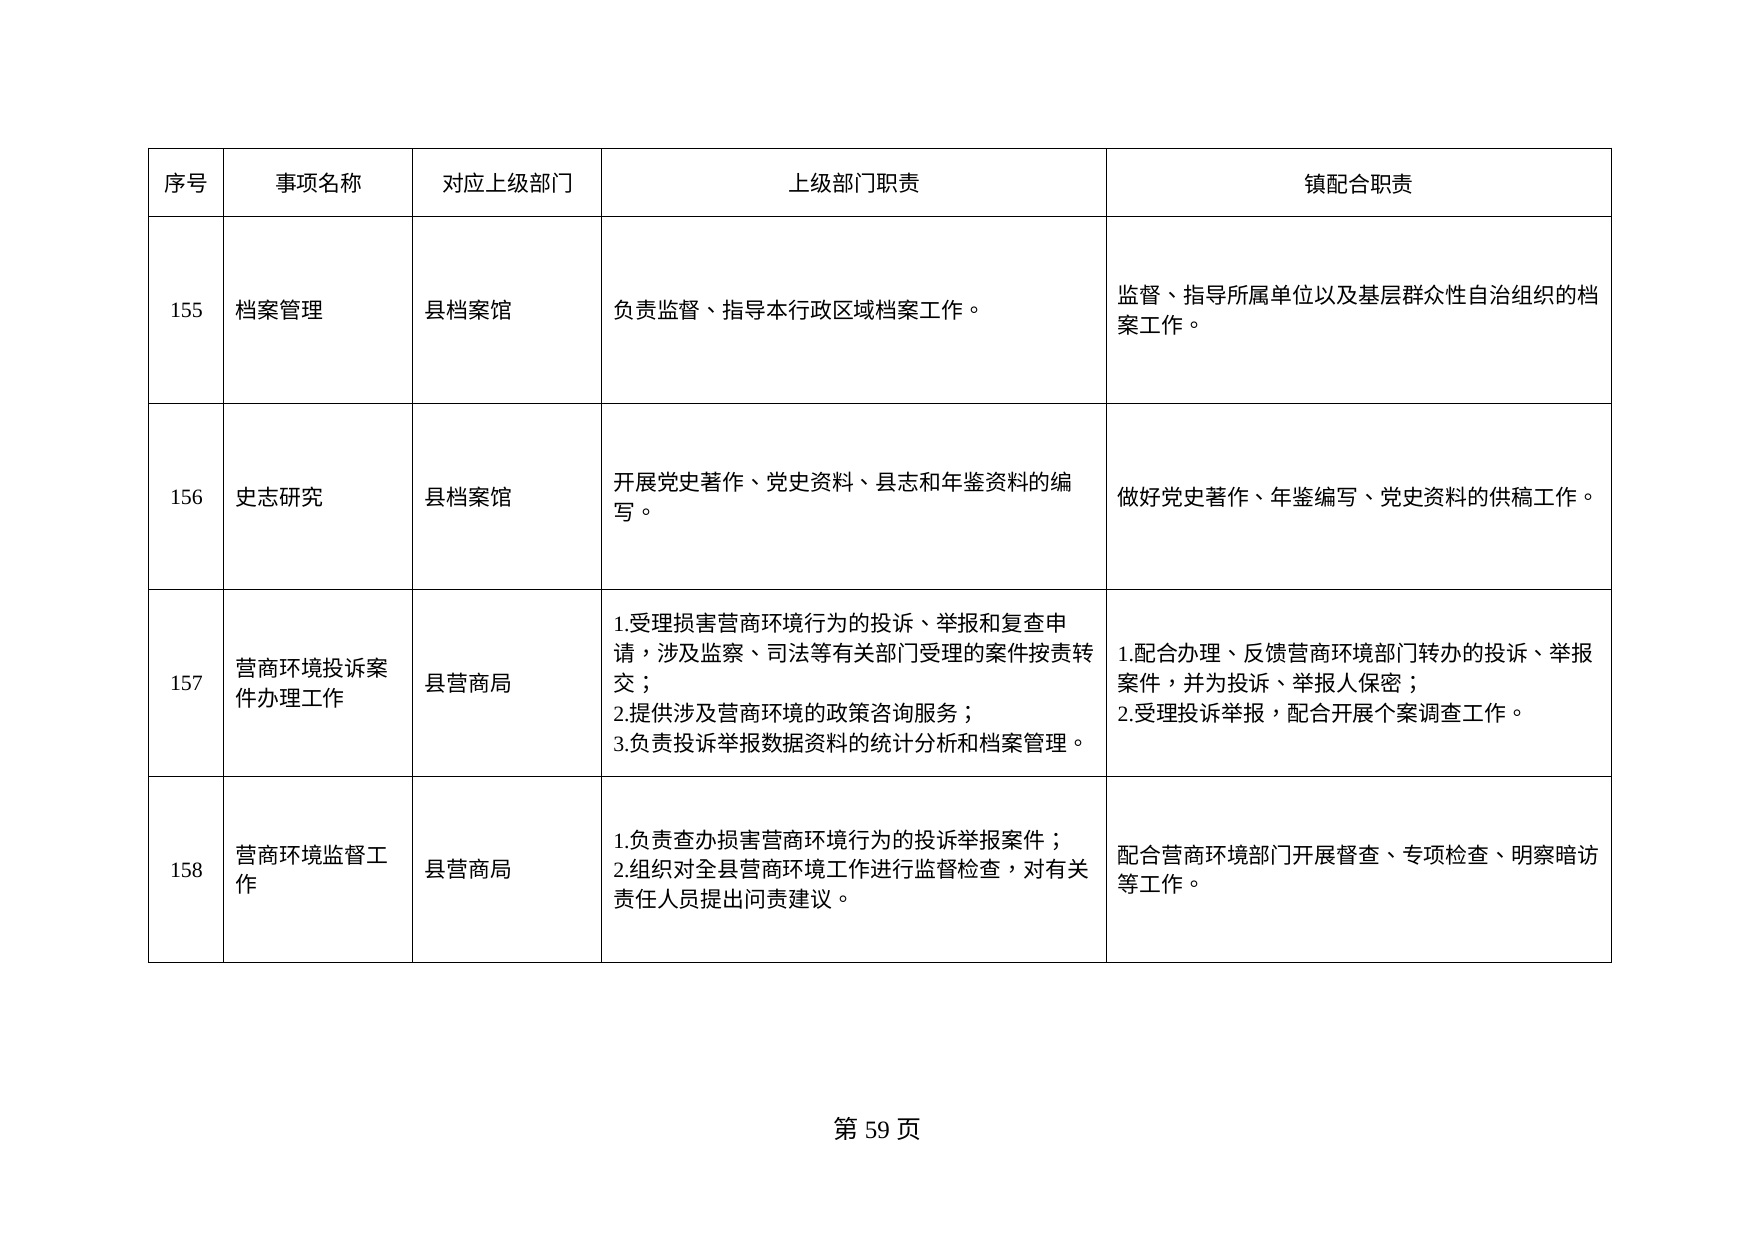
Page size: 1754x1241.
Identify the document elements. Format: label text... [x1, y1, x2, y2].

table_header 镇配合职责 [1107, 149, 1611, 216]
table_cell 155 [149, 217, 223, 403]
table_cell 营商环境投诉案件办理工作 [224, 590, 412, 776]
table_cell 开展党史著作、党史资料、县志和年鉴资料的编写。 [602, 404, 1106, 589]
table_cell 1.负责查办损害营商环境行为的投诉举报案件； 2.组织对全县营商环境工作进行监督检查，对有关责任人员提出问责建议。 [602, 777, 1106, 962]
table_cell 档案管理 [224, 217, 412, 403]
table_header 上级部门职责 [602, 149, 1106, 216]
table_header 序号 [149, 149, 223, 216]
table_cell 156 [149, 404, 223, 589]
table_cell 营商环境监督工作 [224, 777, 412, 962]
table_cell 157 [149, 590, 223, 776]
table_cell 负责监督、指导本行政区域档案工作。 [602, 217, 1106, 403]
table_cell 158 [149, 777, 223, 962]
table_cell 县档案馆 [413, 217, 601, 403]
table_cell 县档案馆 [413, 404, 601, 589]
table_header 对应上级部门 [413, 149, 601, 216]
table_cell 县营商局 [413, 777, 601, 962]
table_cell 做好党史著作、年鉴编写、党史资料的供稿工作。 [1107, 404, 1611, 589]
table_header 事项名称 [224, 149, 412, 216]
table_cell 1.受理损害营商环境行为的投诉、举报和复查申请，涉及监察、司法等有关部门受理的案件按责转交； 2.提供涉及营商环境的政策咨询服务； 3.负责投诉举报数据资料的统计分析和档案管理。 [602, 590, 1106, 776]
table_cell 1.配合办理、反馈营商环境部门转办的投诉、举报案件，并为投诉、举报人保密； 2.受理投诉举报，配合开展个案调查工作。 [1107, 590, 1611, 776]
table_cell 配合营商环境部门开展督查、专项检查、明察暗访等工作。 [1107, 777, 1611, 962]
table_cell 县营商局 [413, 590, 601, 776]
table_cell 史志研究 [224, 404, 412, 589]
table_cell 监督、指导所属单位以及基层群众性自治组织的档案工作。 [1107, 217, 1611, 403]
